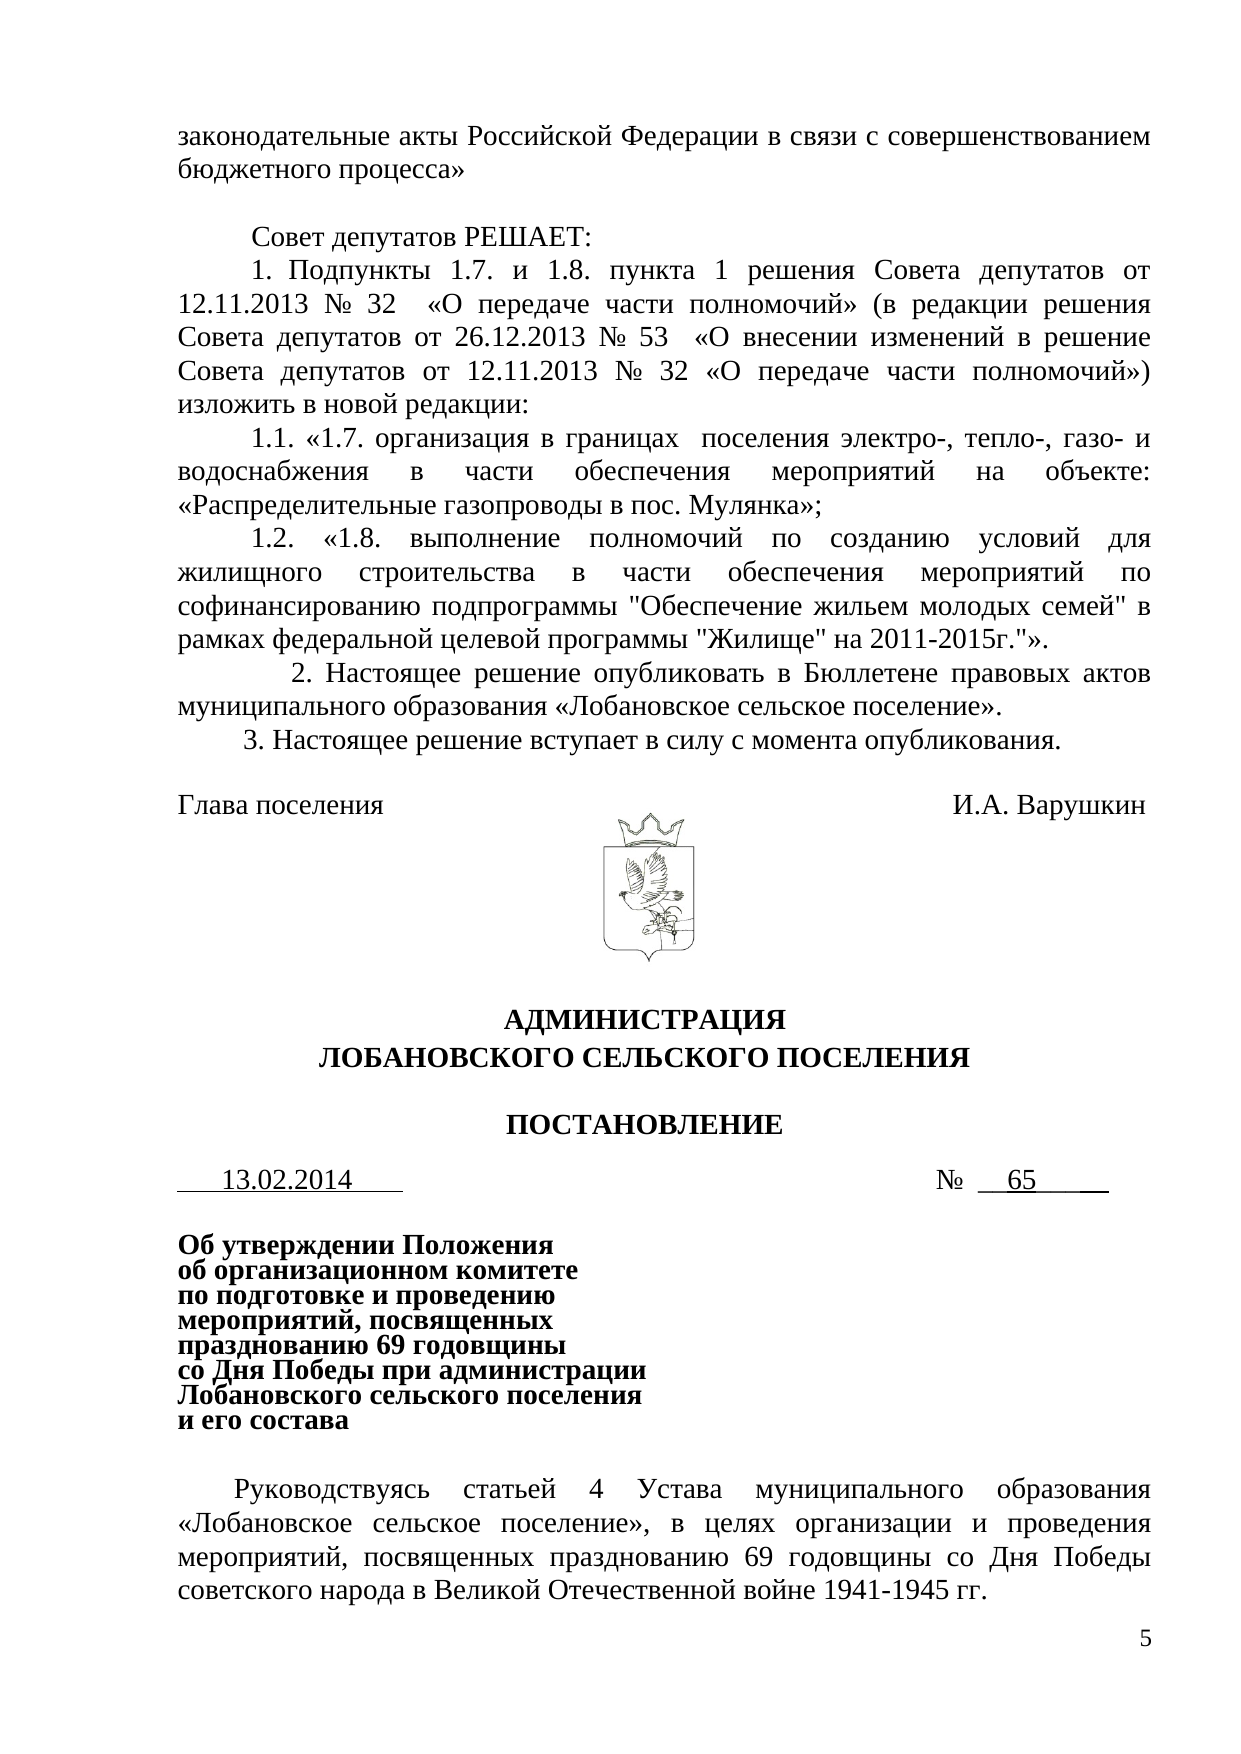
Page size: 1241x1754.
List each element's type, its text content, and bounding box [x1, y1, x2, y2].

text об организационном комитете [177, 1259, 1152, 1284]
text 2. Настоящее решение опубликовать в Бюллетене правовых актов муниципального образования «Лобановское сельское поселение». [177, 655, 1152, 722]
text 3. Настоящее решение вступает в силу с момента опубликования. [177, 722, 1152, 755]
list Подпункты 1.7. и 1.8. пункта 1 решения Совета депутатов от 12.11.2013 № 32 «О передаче части полномочий» (в редакции решения Совета депутатов от 26.12.2013 № 53 «О внесении изменений в решение Совета депутатов от 12.11.2013 № 32 «О передаче части полномочий») изложить в новой редакции: [177, 252, 1152, 420]
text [177, 118, 1152, 185]
text празднованию 69 годовщины [177, 1334, 1152, 1359]
text 13.02.2014 № __65___ [177, 1159, 1152, 1197]
text Совет депутатов РЕШАЕТ: [177, 219, 1152, 252]
text 1.1. «1.7. организация в границах поселения электро-, тепло-, газо- и водоснабжения в части обеспечения мероприятий на объекте: «Распределительные газопроводы в пос. Мулянка»; [177, 420, 1152, 521]
text Руководствуясь статьей 4 Устава муниципального образования «Лобановское сельское поселение», в целях организации и проведения мероприятий, посвященных празднованию 69 годовщины со Дня Победы советского народа в Великой Отечественной войне 1941-1945 гг. [177, 1472, 1152, 1606]
text со Дня Победы при администрации Лобановского сельского поселения [177, 1359, 1152, 1409]
text Об утверждении Положения [177, 1234, 1152, 1259]
text и его состава [177, 1409, 1152, 1434]
picture [586, 822, 708, 977]
text мероприятий, посвященных [177, 1309, 1152, 1334]
text по подготовке и проведению [177, 1284, 1152, 1309]
text Глава поселения И.А. Варушкин [177, 784, 1152, 822]
text 1.2. «1.8. выполнение полномочий по созданию условий для жилищного строительства в части обеспечения мероприятий по софинансированию подпрограммы "Обеспечение жильем молодых семей" в рамках федеральной целевой программы "Жилище" на 2011-2015г."». [177, 521, 1152, 655]
